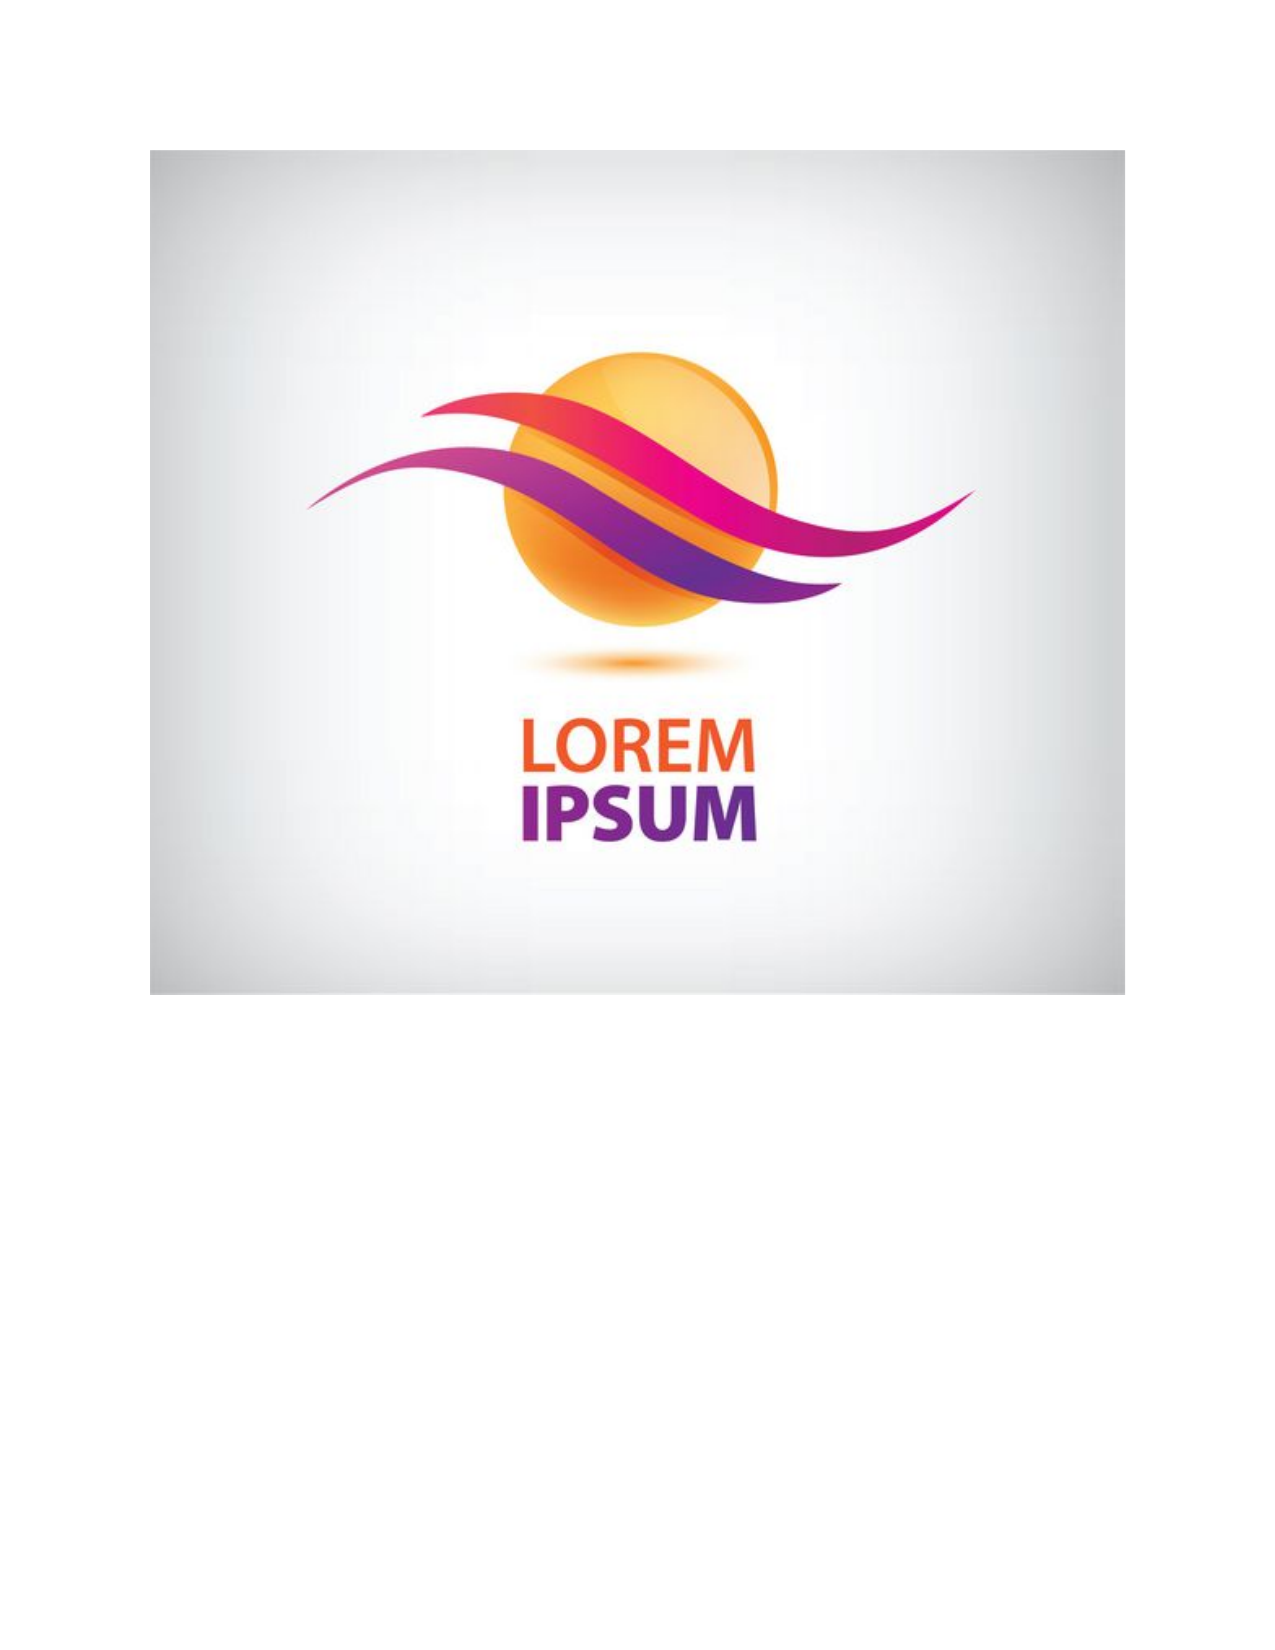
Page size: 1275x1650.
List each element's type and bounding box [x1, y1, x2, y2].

picture [150, 150, 1125, 995]
